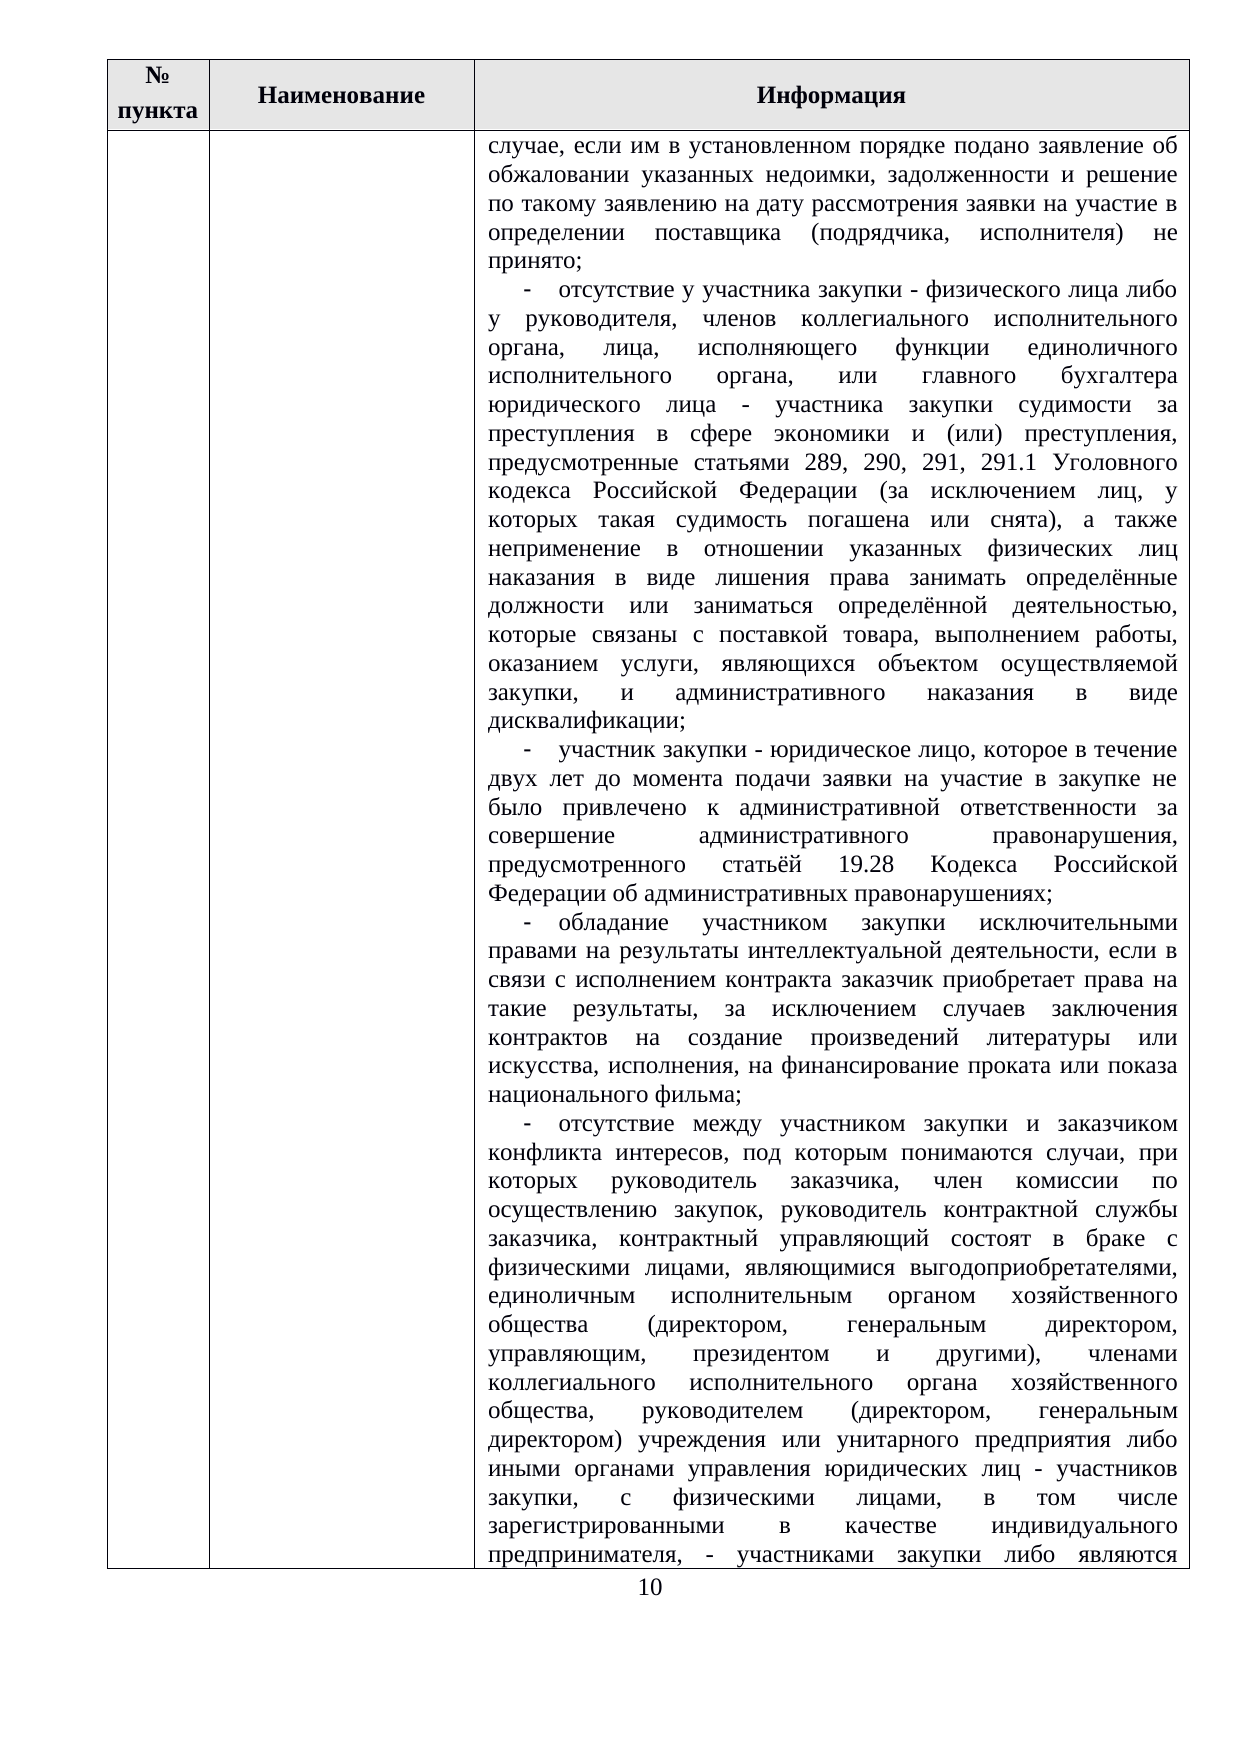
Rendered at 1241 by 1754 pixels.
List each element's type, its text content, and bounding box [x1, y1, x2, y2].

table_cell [210, 131, 474, 1568]
table_header Информация [475, 60, 1189, 129]
table_header № пункта [108, 60, 209, 129]
table_cell [108, 131, 209, 1568]
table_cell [475, 131, 1189, 1568]
table_header Наименование [210, 60, 474, 129]
